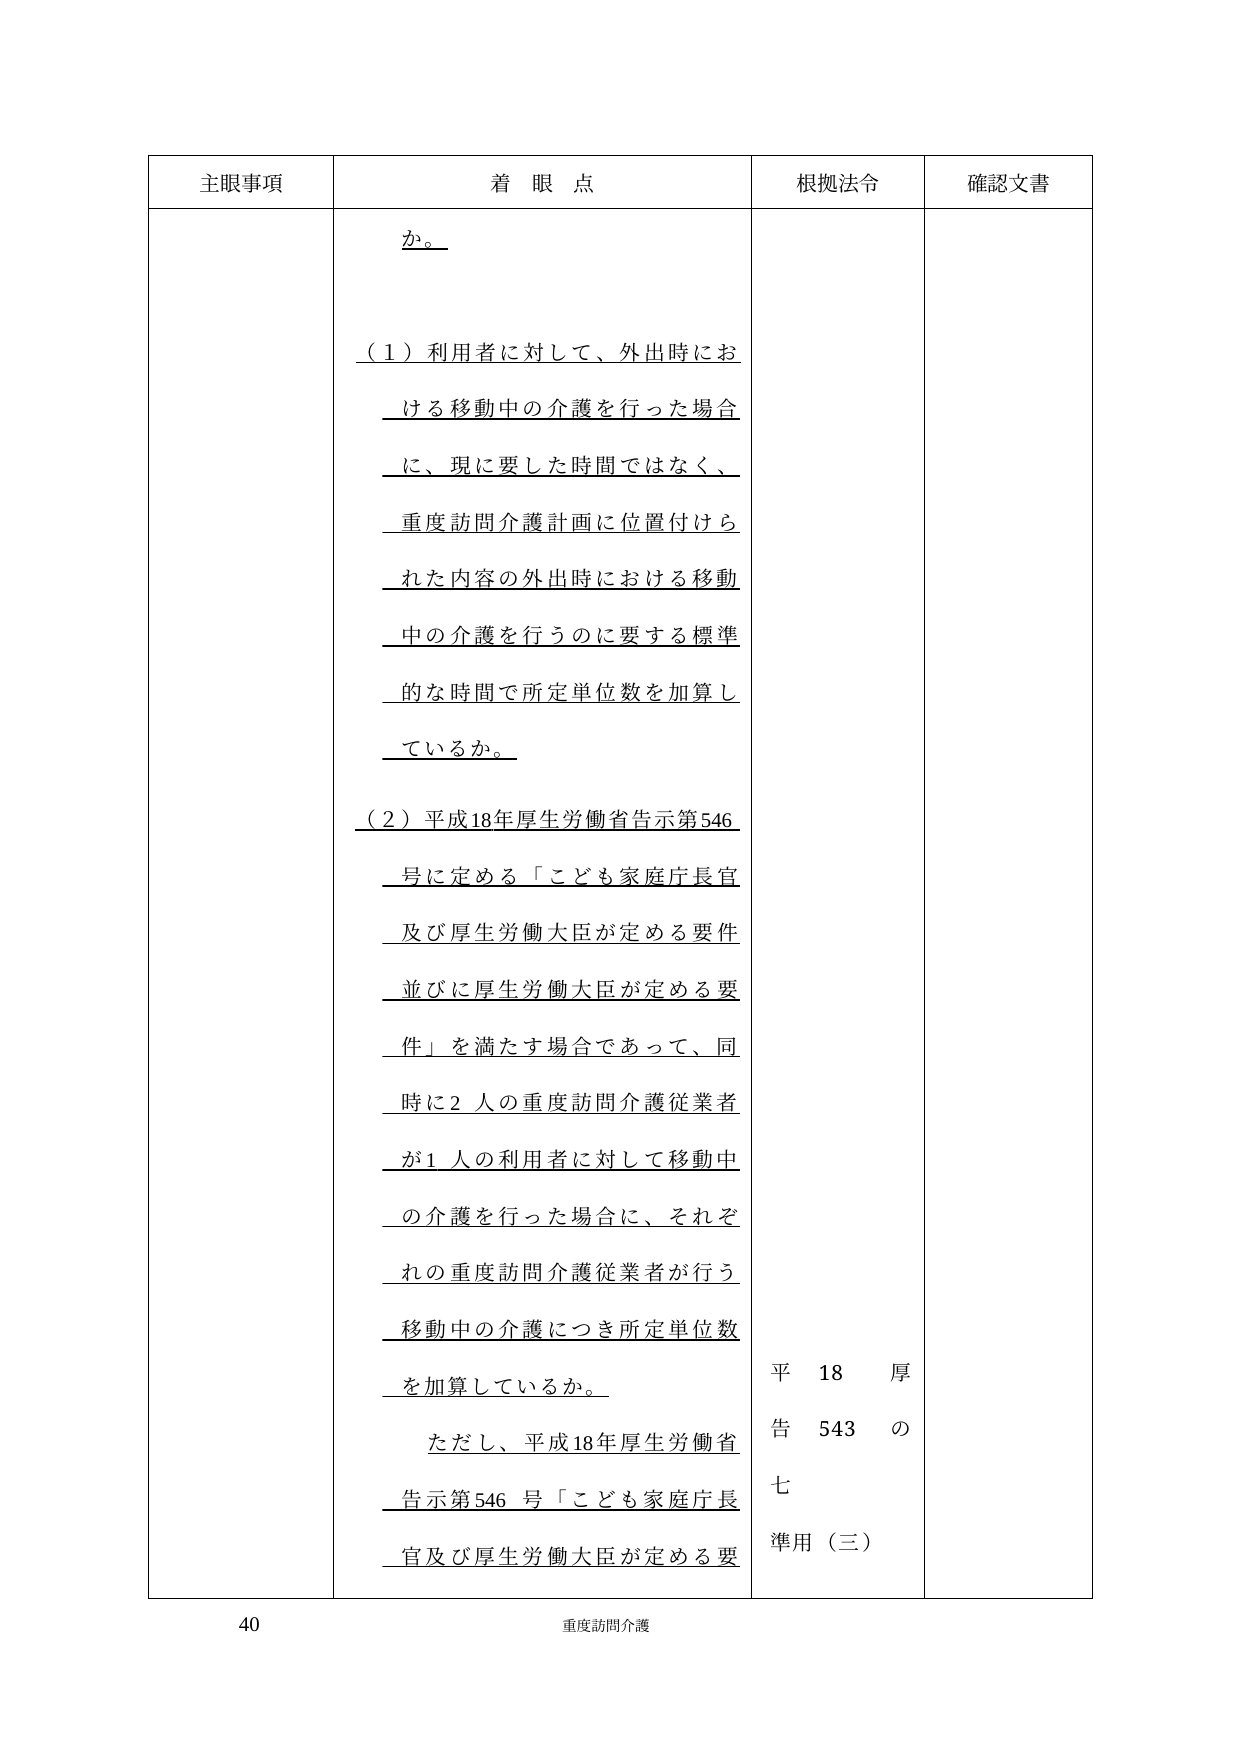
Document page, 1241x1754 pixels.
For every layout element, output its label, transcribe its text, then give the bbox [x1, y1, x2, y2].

table_header 主眼事項 [149, 156, 333, 208]
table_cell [752, 209, 924, 1598]
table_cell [334, 209, 751, 1598]
table_header 根拠法令 [752, 156, 924, 208]
table_header 確認文書 [925, 156, 1092, 208]
table_header 着 眼 点 [334, 156, 751, 208]
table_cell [925, 209, 1092, 1598]
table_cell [149, 209, 333, 1598]
